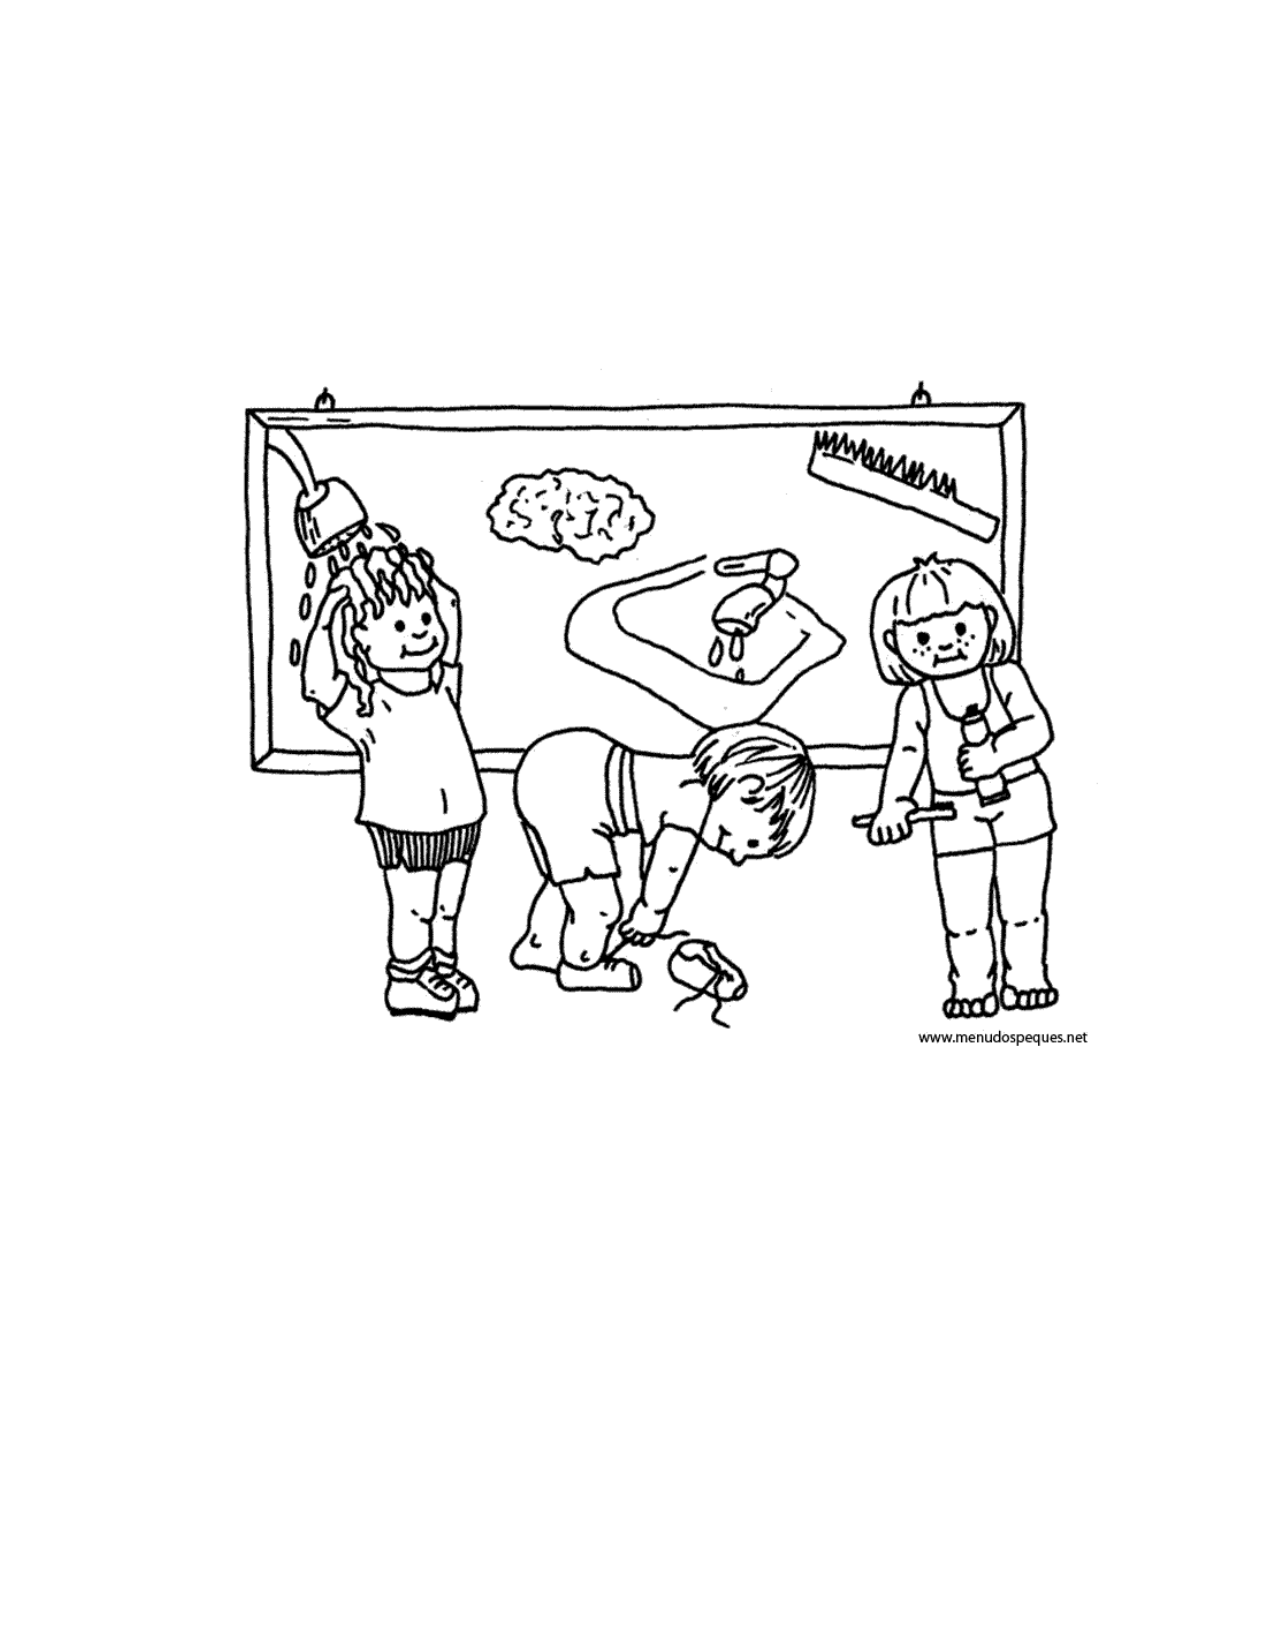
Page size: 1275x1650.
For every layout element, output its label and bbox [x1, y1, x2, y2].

picture [177, 363, 1098, 1054]
